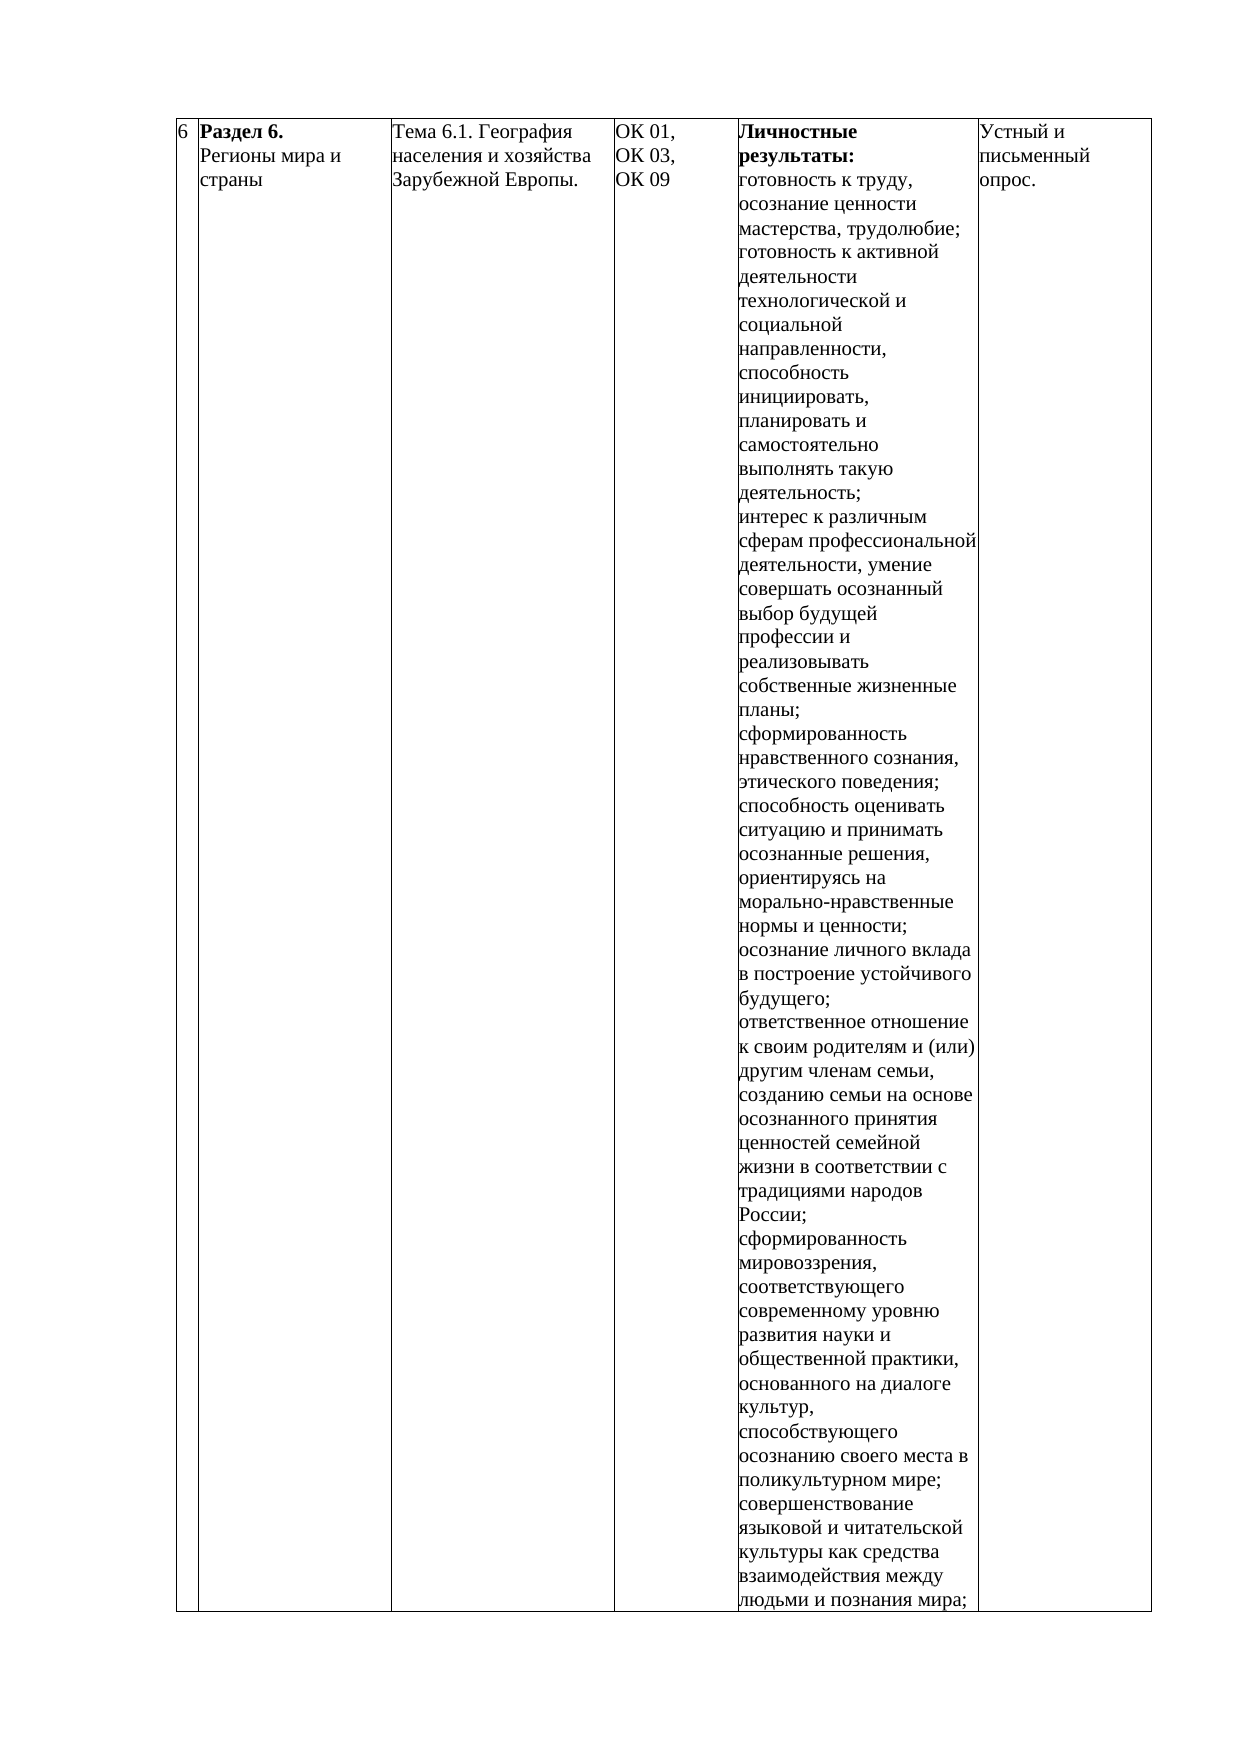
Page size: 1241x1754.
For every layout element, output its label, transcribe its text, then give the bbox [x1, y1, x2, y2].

table_cell 6 [177, 119, 198, 1611]
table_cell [979, 119, 1151, 1611]
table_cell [392, 119, 614, 1611]
table_cell ОК 01, ОК 03, ОК 09 [615, 119, 738, 1611]
table_cell Раздел 6. Регионы мира и страны [199, 119, 391, 1611]
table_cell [739, 119, 978, 1611]
